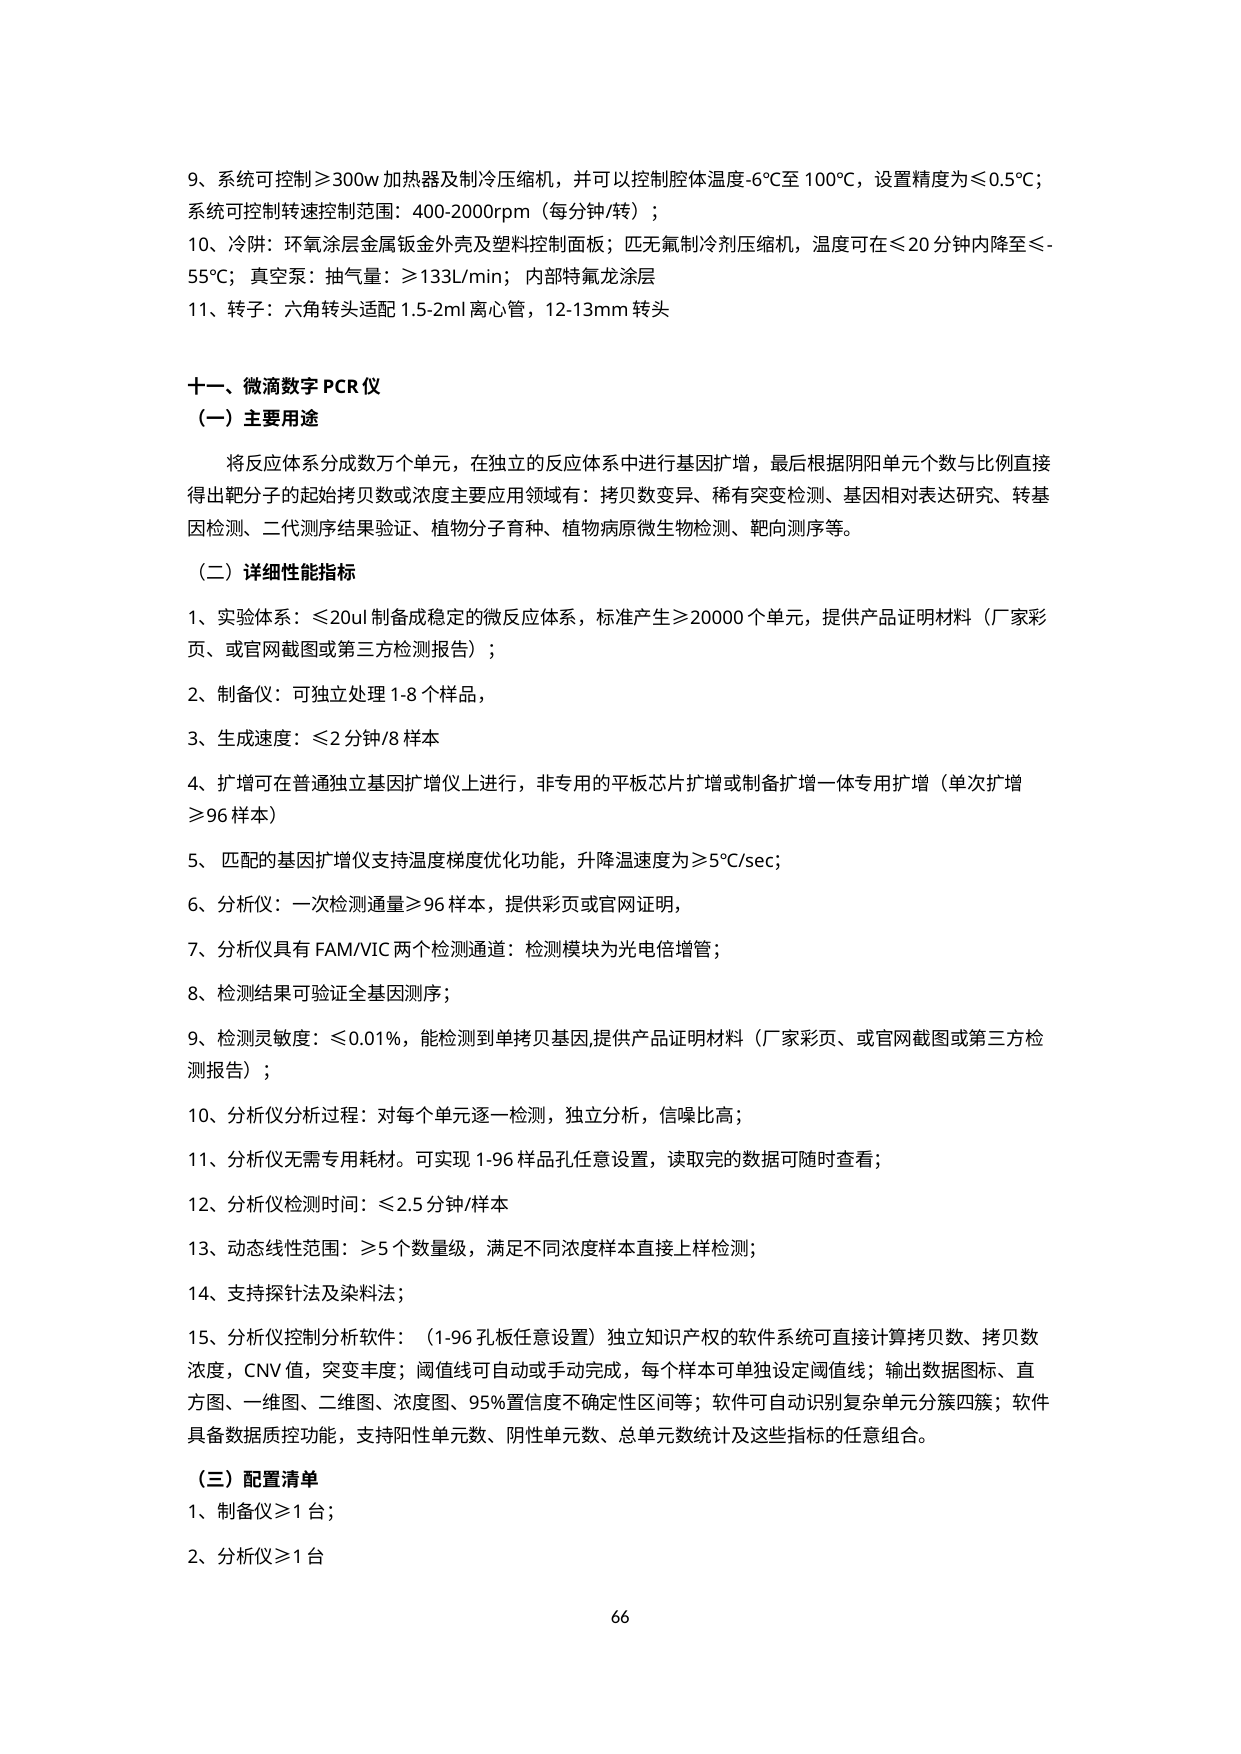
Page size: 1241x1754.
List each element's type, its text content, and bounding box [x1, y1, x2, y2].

text 10、分析仪分析过程：对每个单元逐一检测，独立分析，信噪比高； [187, 1098, 1053, 1130]
text 10、冷阱：环氧涂层金属钣金外壳及塑料控制面板；匹无氟制冷剂压缩机，温度可在≤20分钟内降至≤-55℃； 真空泵：抽气量：≥133L/min； 内部特氟龙涂层 [187, 227, 1053, 292]
text 2、制备仪：可独立处理1-8个样品， [187, 677, 1053, 709]
text 14、支持探针法及染料法； [187, 1276, 1053, 1308]
text 1、制备仪≥1 台； [187, 1494, 1053, 1527]
text 15、分析仪控制分析软件：（1-96孔板任意设置）独立知识产权的软件系统可直接计算拷贝数、拷贝数浓度，CNV值，突变丰度；阈值线可自动或手动完成，每个样本可单独设定阈值线；输出数据图标、直方图、一维图、二维图、浓度图、95%置信度不确定性区间等；软件可自动识别复杂单元分簇四簇；软件具备数据质控功能，支持阳性单元数、阴性单元数、总单元数统计及这些指标的任意组合。 [187, 1320, 1053, 1450]
text （一）主要用途 [187, 401, 1053, 434]
text 11、分析仪无需专用耗材。可实现1-96样品孔任意设置，读取完的数据可随时查看； [187, 1142, 1053, 1175]
text 11、转子：六角转头适配1.5-2ml离心管，12-13mm转头 [187, 292, 1053, 324]
text 9、系统可控制≥300w加热器及制冷压缩机，并可以控制腔体温度-6℃至100℃，设置精度为≤0.5℃；系统可控制转速控制范围：400-2000rpm（每分钟/转）； [187, 162, 1053, 227]
text 7、分析仪具有FAM/VIC两个检测通道：检测模块为光电倍增管； [187, 932, 1053, 964]
text 4、扩增可在普通独立基因扩增仪上进行，非专用的平板芯片扩增或制备扩增一体专用扩增（单次扩增≥96样本） [187, 766, 1053, 831]
text （三）配置清单 [187, 1462, 1053, 1494]
text 十一、微滴数字PCR仪 [187, 369, 1053, 401]
text 9、检测灵敏度：≤0.01%，能检测到单拷贝基因,提供产品证明材料（厂家彩页、或官网截图或第三方检测报告）； [187, 1021, 1053, 1086]
text 1、实验体系：≤20ul制备成稳定的微反应体系，标准产生≥20000个单元，提供产品证明材料（厂家彩页、或官网截图或第三方检测报告）； [187, 600, 1053, 665]
text （二）详细性能指标 [187, 555, 1053, 588]
text 13、动态线性范围：≥5个数量级，满足不同浓度样本直接上样检测； [187, 1231, 1053, 1264]
text 5、 匹配的基因扩增仪支持温度梯度优化功能，升降温速度为≥5℃/sec； [187, 843, 1053, 875]
text 3、生成速度：≤2分钟/8样本 [187, 721, 1053, 754]
text 12、分析仪检测时间：≤2.5分钟/样本 [187, 1187, 1053, 1219]
text 将反应体系分成数万个单元，在独立的反应体系中进行基因扩增，最后根据阴阳单元个数与比例直接得出靶分子的起始拷贝数或浓度主要应用领域有：拷贝数变异、稀有突变检测、基因相对表达研究、转基因检测、二代测序结果验证、植物分子育种、植物病原微生物检测、靶向测序等。 [187, 446, 1053, 543]
text 6、分析仪：一次检测通量≥96样本，提供彩页或官网证明， [187, 887, 1053, 920]
text 2、分析仪≥1台 [187, 1539, 1053, 1572]
text 8、检测结果可验证全基因测序； [187, 976, 1053, 1009]
